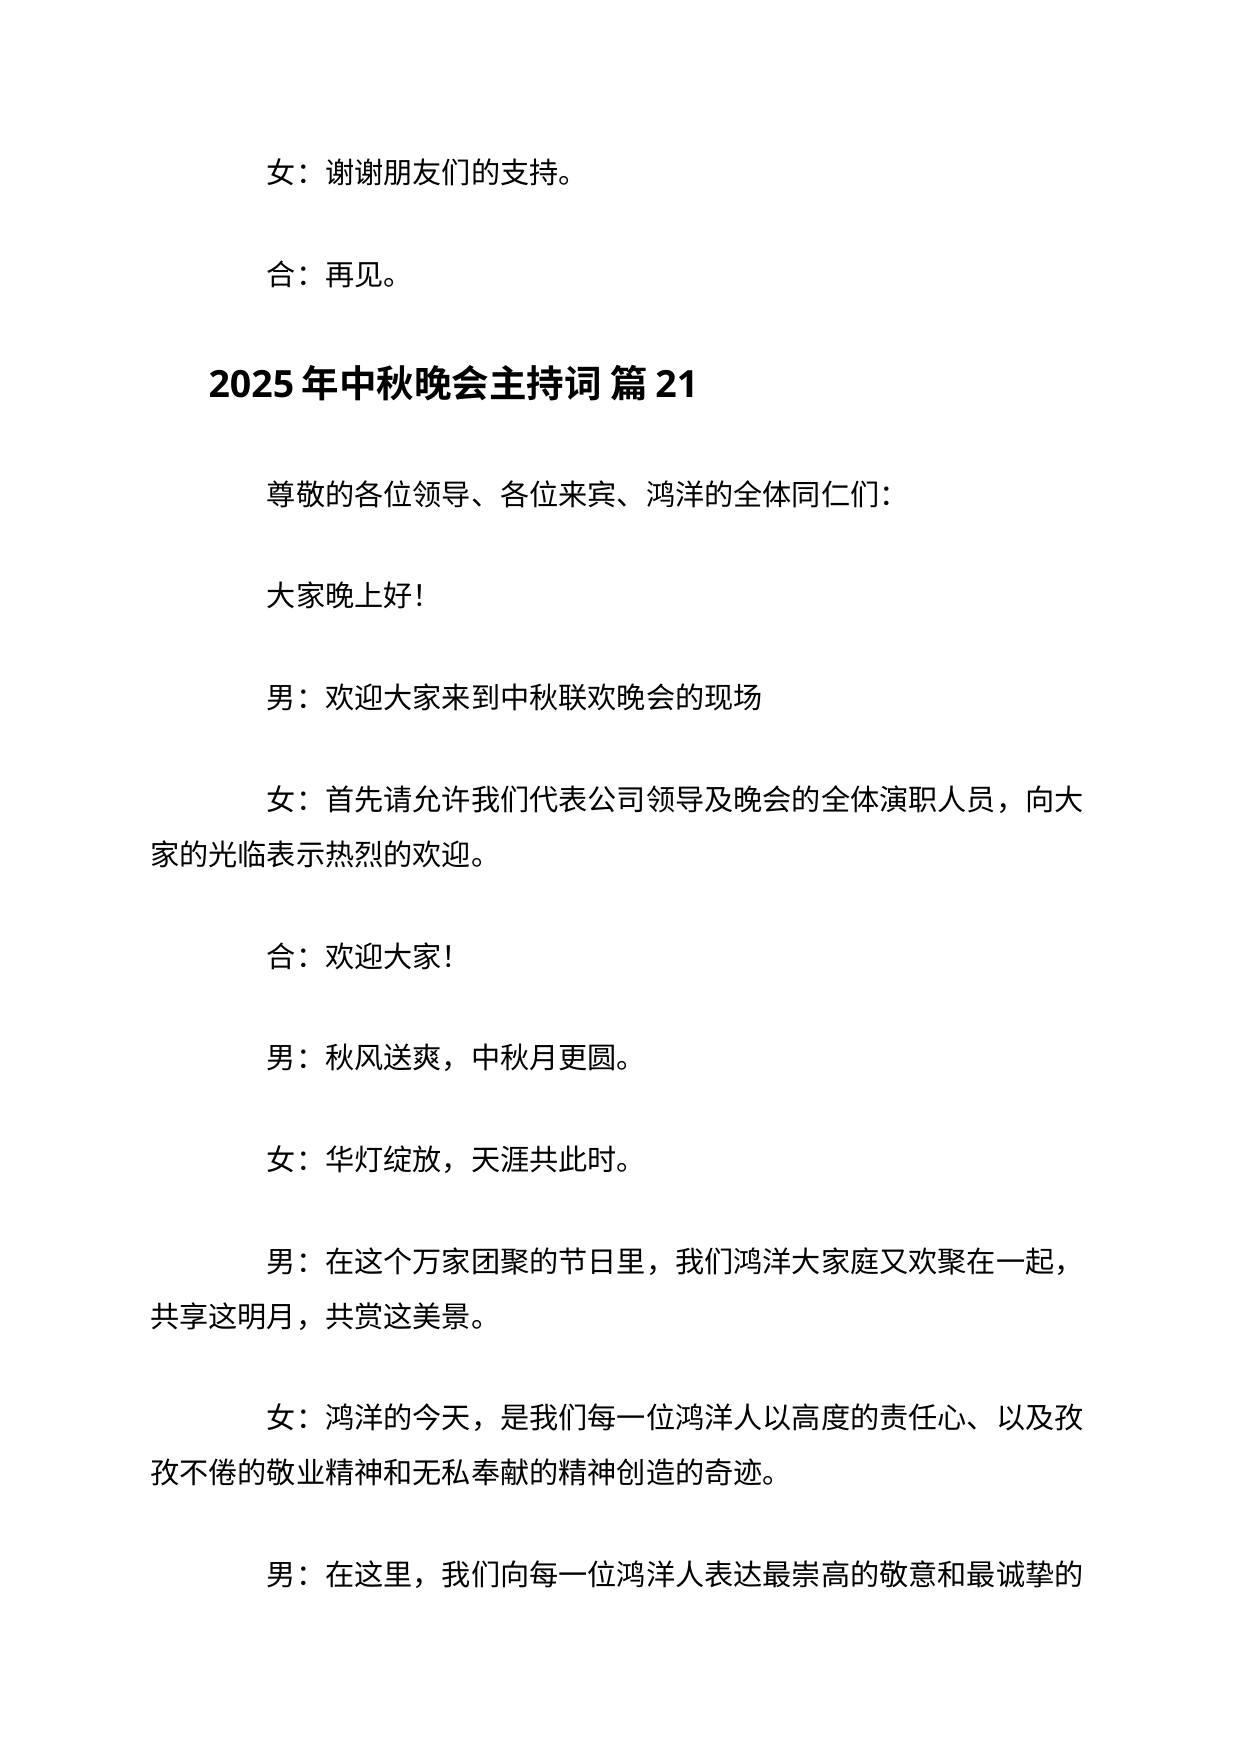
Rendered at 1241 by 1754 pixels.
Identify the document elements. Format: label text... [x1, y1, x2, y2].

text 女：华灯绽放，天涯共此时。 [150, 1137, 1090, 1179]
text 合：再见。 [150, 252, 1090, 294]
text 尊敬的各位领导、各位来宾、鸿洋的全体同仁们： [150, 471, 1090, 513]
text 合：欢迎大家！ [150, 933, 1090, 975]
text 男：秋风送爽，中秋月更圆。 [150, 1035, 1090, 1077]
text 大家晚上好！ [150, 573, 1090, 615]
text 女：谢谢朋友们的支持。 [150, 150, 1090, 192]
text 男：欢迎大家来到中秋联欢晚会的现场 [150, 675, 1090, 717]
text 男：在这个万家团聚的节日里，我们鸿洋大家庭又欢聚在一起，共享这明月，共赏这美景。 [150, 1238, 1090, 1336]
text 女：鸿洋的今天，是我们每一位鸿洋人以高度的责任心、以及孜孜不倦的敬业精神和无私奉献的精神创造的奇迹。 [150, 1395, 1090, 1492]
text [150, 1552, 1090, 1594]
text 女：首先请允许我们代表公司领导及晚会的全体演职人员，向大家的光临表示热烈的欢迎。 [150, 776, 1090, 874]
text 2025年中秋晚会主持词 篇21 [150, 353, 1090, 408]
